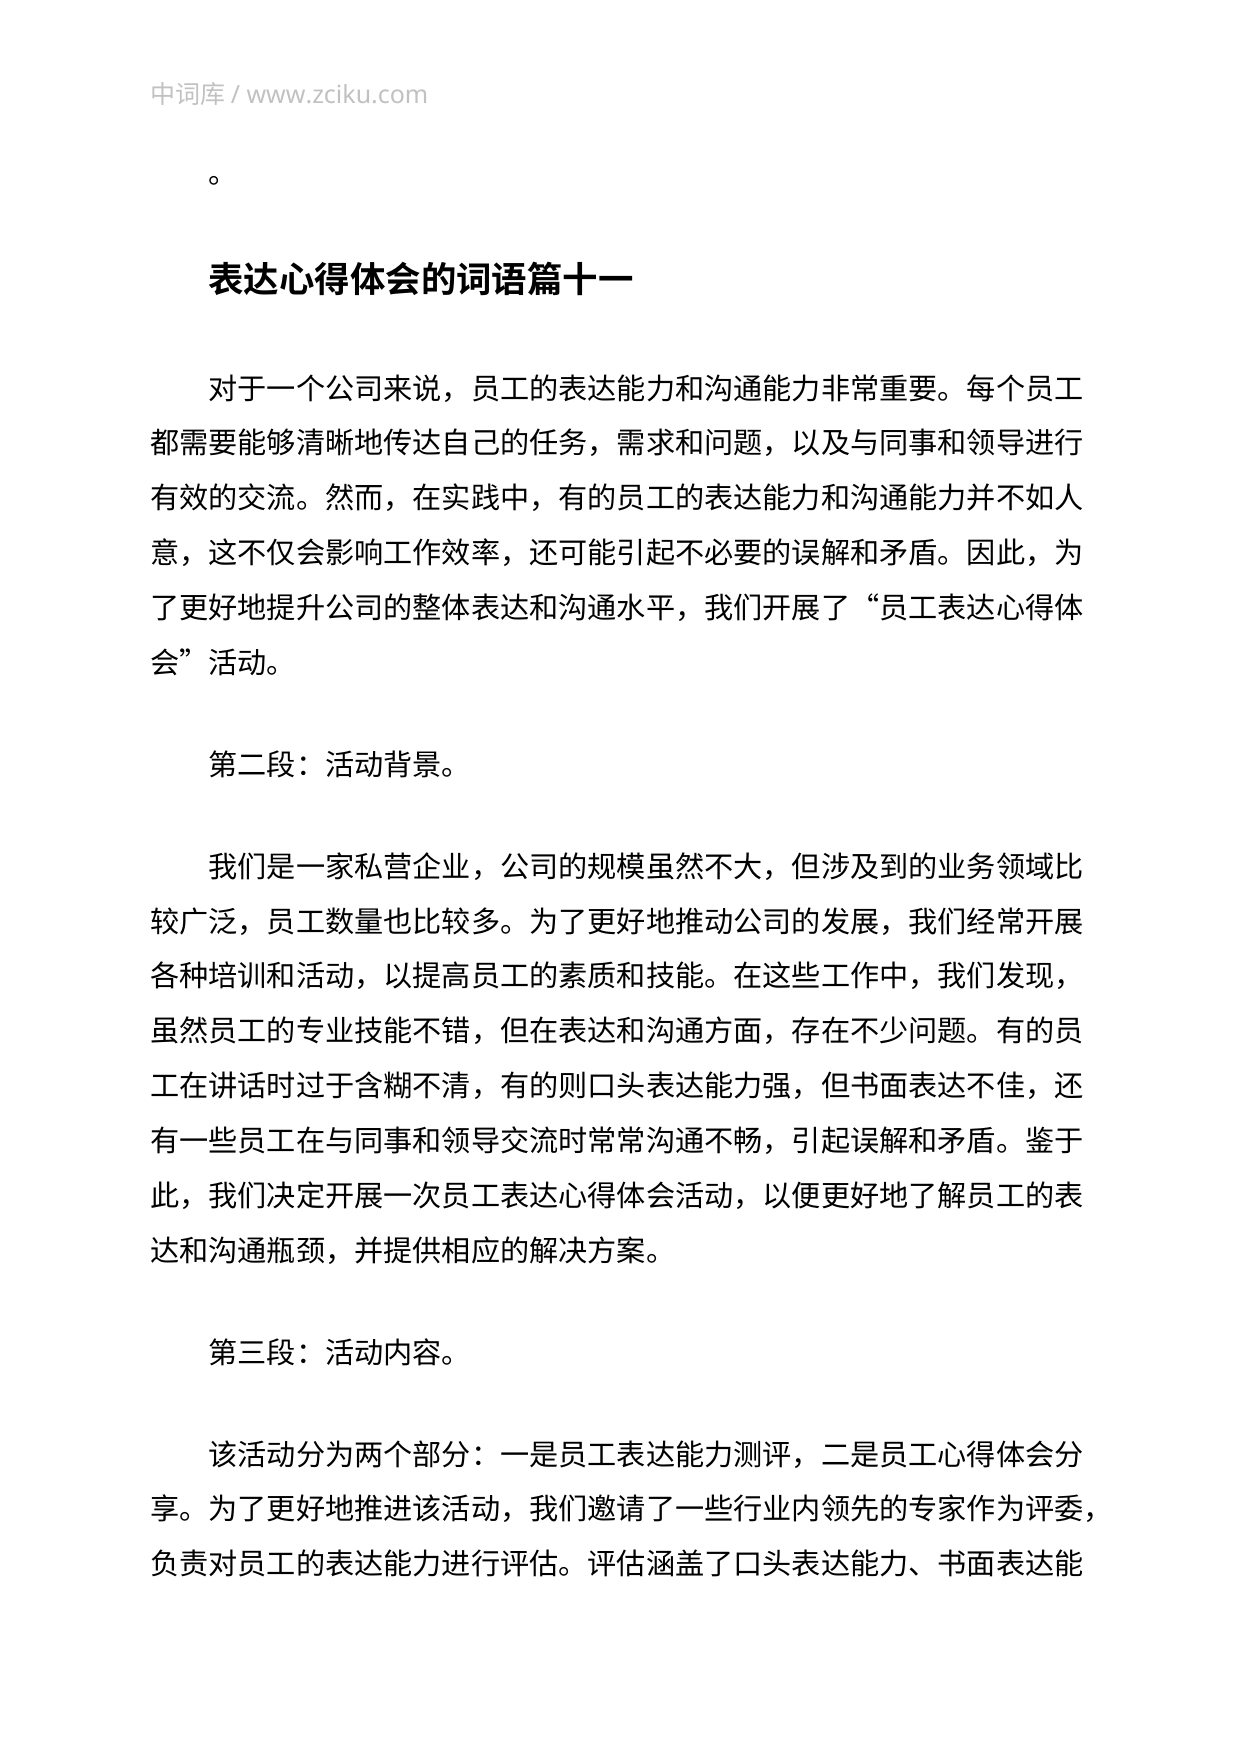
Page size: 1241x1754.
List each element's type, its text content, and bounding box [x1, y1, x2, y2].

text 第二段：活动背景。 [150, 741, 1090, 784]
text 第三段：活动内容。 [150, 1329, 1090, 1372]
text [150, 1431, 1090, 1583]
text 对于一个公司来说，员工的表达能力和沟通能力非常重要。每个员工都需要能够清晰地传达自己的任务，需求和问题，以及与同事和领导进行有效的交流。然而，在实践中，有的员工的表达能力和沟通能力并不如人意，这不仅会影响工作效率，还可能引起不必要的误解和矛盾。因此，为了更好地提升公司的整体表达和沟通水平，我们开展了“员工表达心得体会”活动。 [150, 365, 1090, 682]
text 表达心得体会的词语篇十一 [150, 252, 1090, 303]
text 。 [150, 150, 1090, 192]
text 我们是一家私营企业，公司的规模虽然不大，但涉及到的业务领域比较广泛，员工数量也比较多。为了更好地推动公司的发展，我们经常开展各种培训和活动，以提高员工的素质和技能。在这些工作中，我们发现，虽然员工的专业技能不错，但在表达和沟通方面，存在不少问题。有的员工在讲话时过于含糊不清，有的则口头表达能力强，但书面表达不佳，还有一些员工在与同事和领导交流时常常沟通不畅，引起误解和矛盾。鉴于此，我们决定开展一次员工表达心得体会活动，以便更好地了解员工的表达和沟通瓶颈，并提供相应的解决方案。 [150, 843, 1090, 1270]
